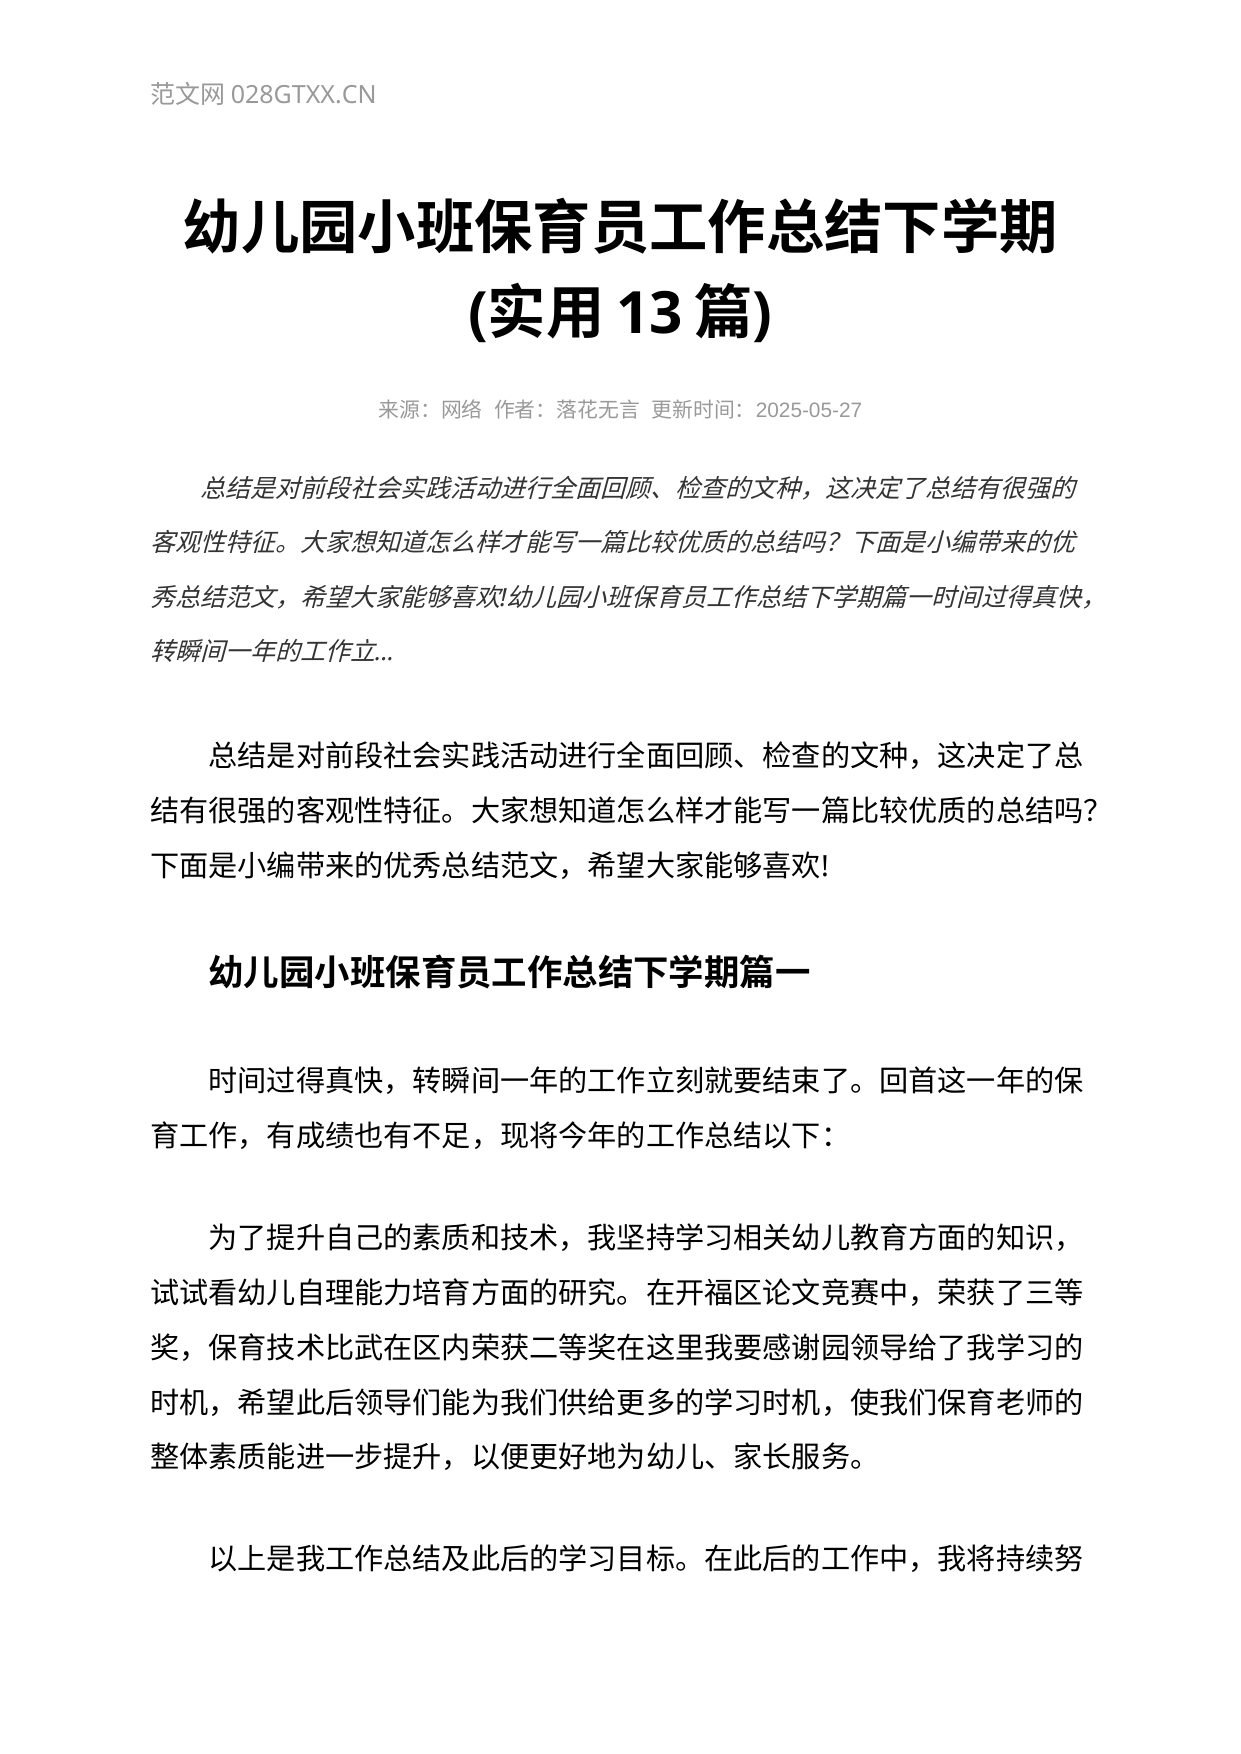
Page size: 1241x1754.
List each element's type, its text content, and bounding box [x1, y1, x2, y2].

text 总结是对前段社会实践活动进行全面回顾、检查的文种，这决定了总结有很强的客观性特征。大家想知道怎么样才能写一篇比较优质的总结吗？下面是小编带来的优秀总结范文，希望大家能够喜欢! [150, 733, 1090, 885]
text 时间过得真快，转瞬间一年的工作立刻就要结束了。回首这一年的保育工作，有成绩也有不足，现将今年的工作总结以下： [150, 1058, 1090, 1155]
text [150, 1536, 1090, 1578]
subtitle 幼儿园小班保育员工作总结下学期(实用13篇) [150, 181, 1090, 351]
text 为了提升自己的素质和技术，我坚持学习相关幼儿教育方面的知识，试试看幼儿自理能力培育方面的研究。在开福区论文竞赛中，荣获了三等奖，保育技术比武在区内荣获二等奖在这里我要感谢园领导给了我学习的时机，希望此后领导们能为我们供给更多的学习时机，使我们保育老师的整体素质能进一步提升，以便更好地为幼儿、家长服务。 [150, 1214, 1090, 1476]
text 总结是对前段社会实践活动进行全面回顾、检查的文种，这决定了总结有很强的客观性特征。大家想知道怎么样才能写一篇比较优质的总结吗？下面是小编带来的优秀总结范文，希望大家能够喜欢!幼儿园小班保育员工作总结下学期篇一时间过得真快，转瞬间一年的工作立... [150, 468, 1090, 668]
text 幼儿园小班保育员工作总结下学期篇一 [150, 944, 1090, 996]
text 来源：网络 作者：落花无言 更新时间：2025-05-27 [150, 397, 1090, 421]
